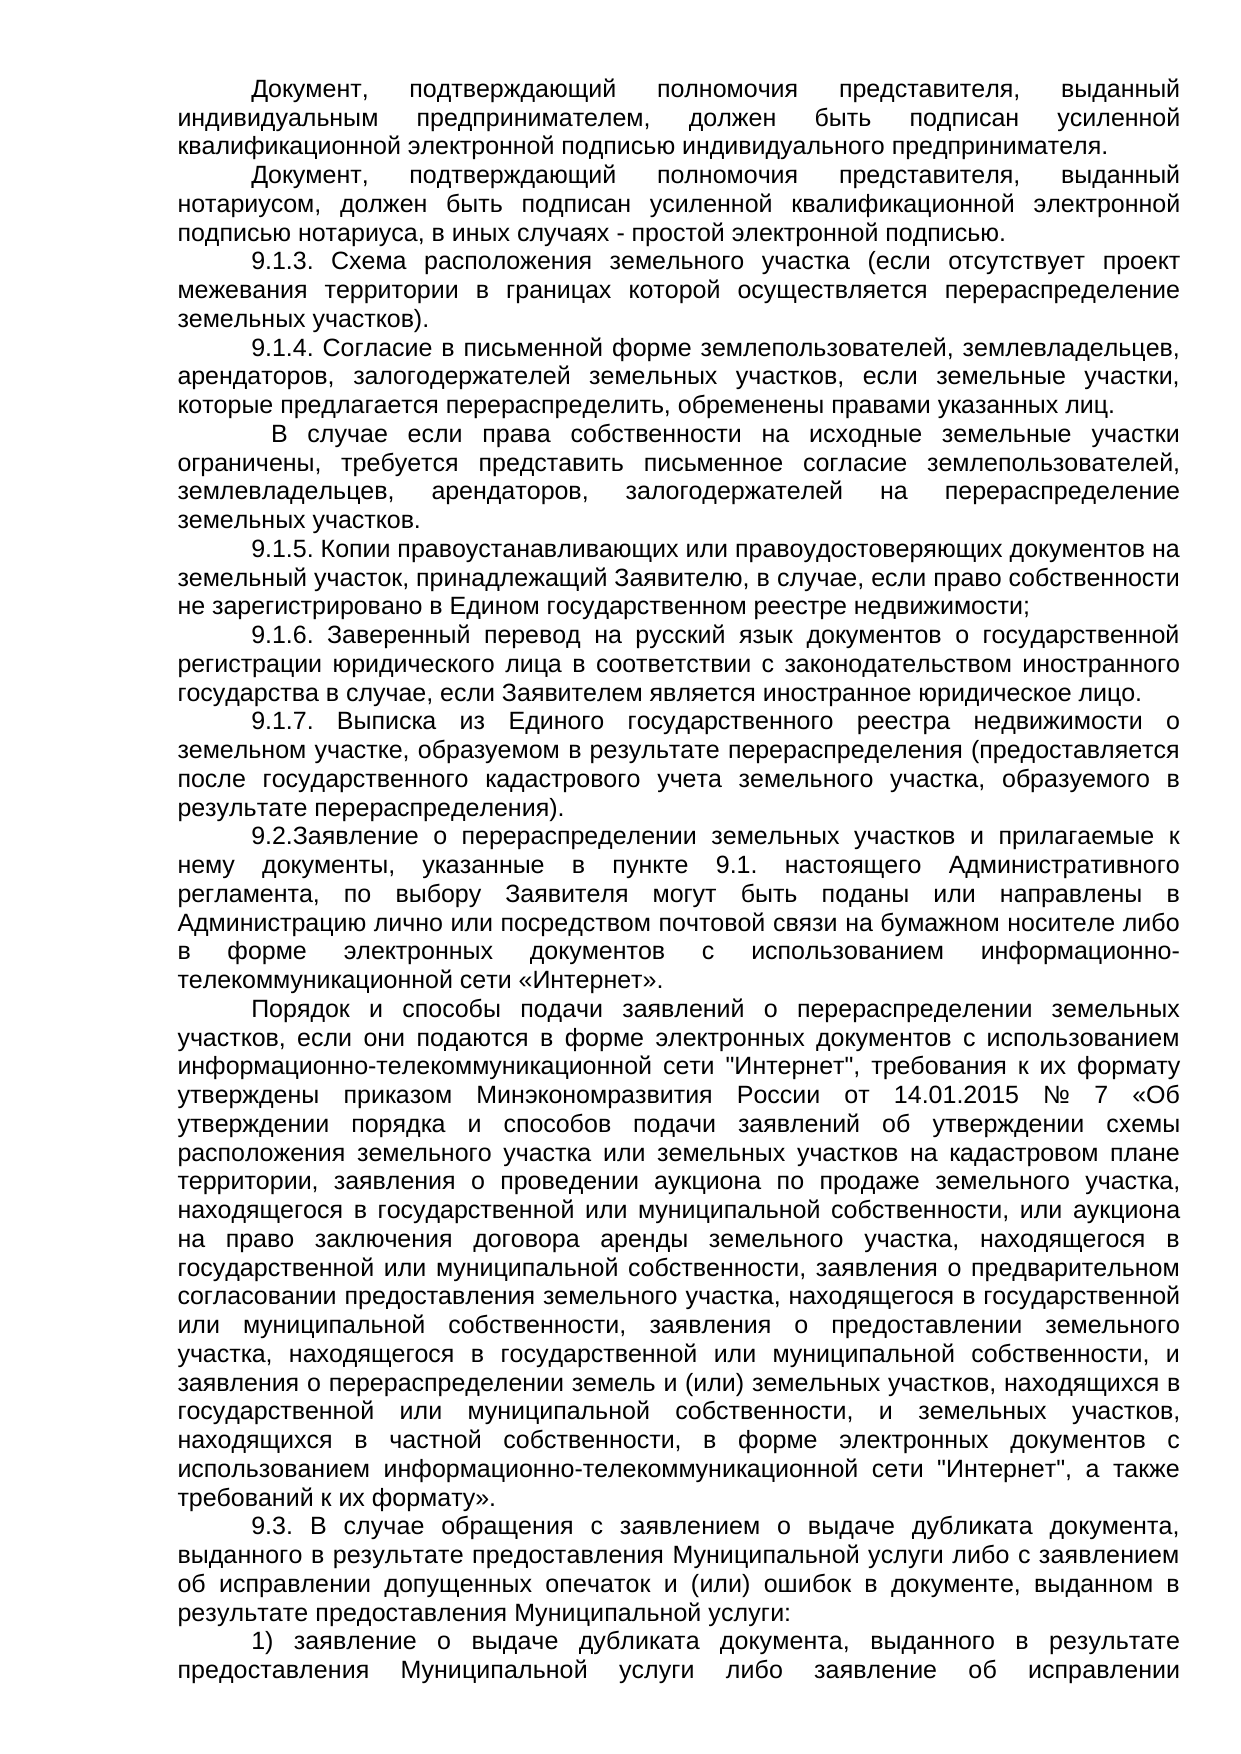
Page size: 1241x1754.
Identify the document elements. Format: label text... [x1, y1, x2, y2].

text 9.1.4. Согласие в письменной форме землепользователей, землевладельцев, арендаторов, залогодержателей земельных участков, если земельные участки, которые предлагается перераспределить, обременены правами указанных лиц. [177, 333, 1181, 419]
text 9.1.3. Схема расположения земельного участка (если отсутствует проект межевания территории в границах которой осуществляется перераспределение земельных участков). [177, 246, 1181, 333]
text 9.1.6. Заверенный перевод на русский язык документов о государственной регистрации юридического лица в соответствии с законодательством иностранного государства в случае, если Заявителем является иностранное юридическое лицо. [177, 620, 1181, 706]
text 9.3. В случае обращения с заявлением о выдаче дубликата документа, выданного в результате предоставления Муниципальной услуги либо с заявлением об исправлении допущенных опечаток и (или) ошибок в документе, выданном в результате предоставления Муниципальной услуги: [177, 1511, 1181, 1626]
text 9.1.7. Выписка из Единого государственного реестра недвижимости о земельном участке, образуемом в результате перераспределения (предоставляется после государственного кадастрового учета земельного участка, образуемого в результате перераспределения). [177, 706, 1181, 821]
text 9.1.5. Копии правоустанавливающих или правоудостоверяющих документов на земельный участок, принадлежащий Заявителю, в случае, если право собственности не зарегистрировано в Едином государственном реестре недвижимости; [177, 534, 1181, 620]
text В случае если права собственности на исходные земельные участки ограничены, требуется представить письменное согласие землепользователей, землевладельцев, арендаторов, залогодержателей на перераспределение земельных участков. [177, 419, 1181, 534]
text Документ, подтверждающий полномочия представителя, выданный нотариусом, должен быть подписан усиленной квалификационной электронной подписью нотариуса, в иных случаях - простой электронной подписью. [177, 160, 1181, 246]
text Документ, подтверждающий полномочия представителя, выданный индивидуальным предпринимателем, должен быть подписан усиленной квалификационной электронной подписью индивидуального предпринимателя. [177, 74, 1181, 160]
text 9.2.Заявление о перераспределении земельных участков и прилагаемые к нему документы, указанные в пункте 9.1. настоящего Административного регламента, по выбору Заявителя могут быть поданы или направлены в Администрацию лично или посредством почтовой связи на бумажном носителе либо в форме электронных документов с использованием информационно-телекоммуникационной сети «Интернет». [177, 821, 1181, 994]
text Порядок и способы подачи заявлений о перераспределении земельных участков, если они подаются в форме электронных документов с использованием информационно-телекоммуникационной сети "Интернет", требования к их формату утверждены приказом Минэкономразвития России от 14.01.2015 № 7 «Об утверждении порядка и способов подачи заявлений об утверждении схемы расположения земельного участка или земельных участков на кадастровом плане территории, заявления о проведении аукциона по продаже земельного участка, находящегося в государственной или муниципальной собственности, или аукциона на право заключения договора аренды земельного участка, находящегося в государственной или муниципальной собственности, заявления о предварительном согласовании предоставления земельного участка, находящегося в государственной или муниципальной собственности, заявления о предоставлении земельного участка, находящегося в государственной или муниципальной собственности, и заявления о перераспределении земель и (или) земельных участков, находящихся в государственной или муниципальной собственности, и земельных участков, находящихся в частной собственности, в форме электронных документов с использованием информационно-телекоммуникационной сети "Интернет", а также требований к их формату». [177, 994, 1181, 1511]
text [177, 1626, 1181, 1684]
